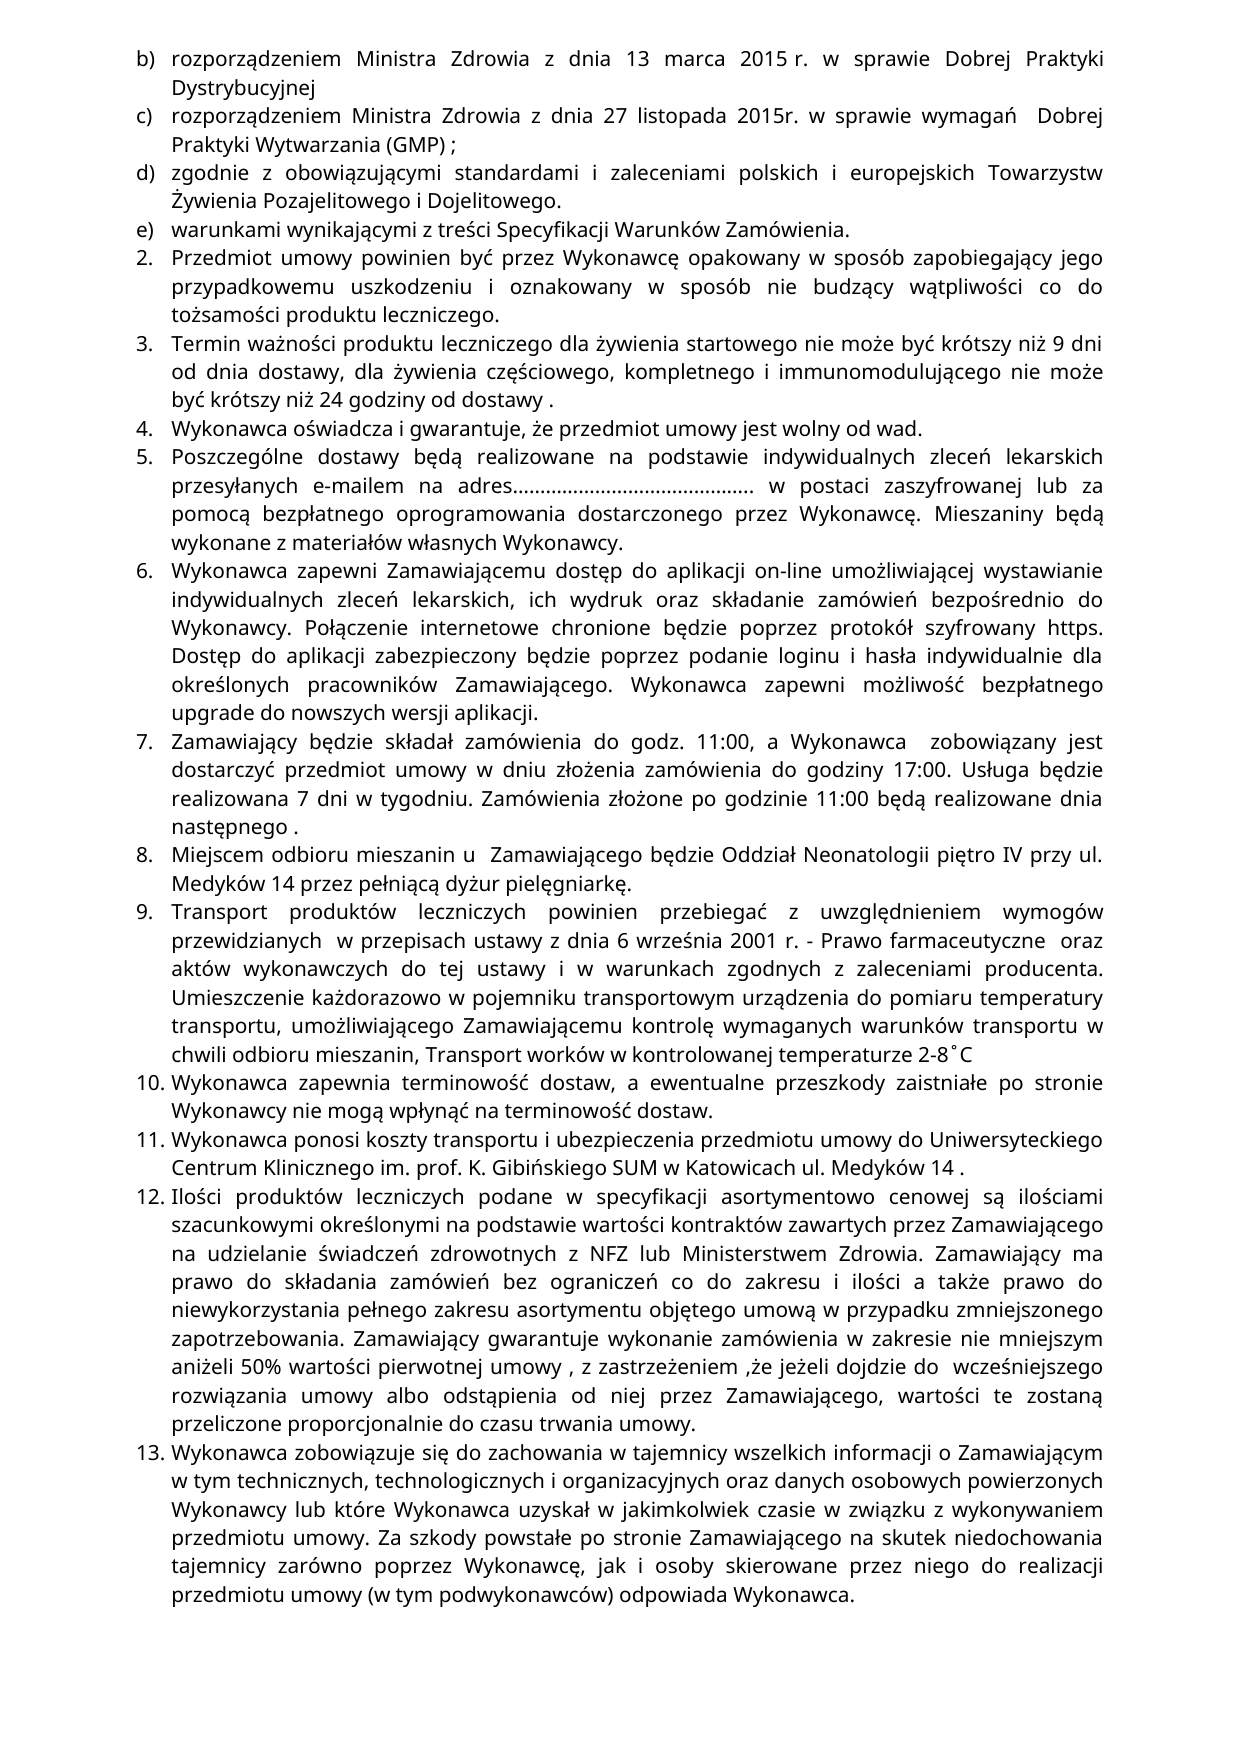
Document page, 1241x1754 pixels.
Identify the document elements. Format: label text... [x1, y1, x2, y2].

list rozporządzeniem Ministra Zdrowia z dnia 27 listopada 2015r. w sprawie wymagań Dobrej Praktyki Wytwarzania (GMP) ; [136, 101, 1104, 158]
list Miejscem odbioru mieszanin u Zamawiającego będzie Oddział Neonatologii piętro IV przy ul. Medyków 14 przez pełniącą dyżur pielęgniarkę. [136, 841, 1104, 897]
list Transport produktów leczniczych powinien przebiegać z uwzględnieniem wymogów przewidzianych w przepisach ustawy z dnia 6 września 2001 r. - Prawo farmaceutyczne oraz aktów wykonawczych do tej ustawy i w warunkach zgodnych z zaleceniami producenta. Umieszczenie każdorazowo w pojemniku transportowym urządzenia do pomiaru temperatury transportu, umożliwiającego Zamawiającemu kontrolę wymaganych warunków transportu w chwili odbioru mieszanin, Transport worków w kontrolowanej temperaturze 2-8 ̊ C [136, 897, 1104, 1068]
list Poszczególne dostawy będą realizowane na podstawie indywidualnych zleceń lekarskich przesyłanych e-mailem na adres…………………………………….. w postaci zaszyfrowanej lub za pomocą bezpłatnego oprogramowania dostarczonego przez Wykonawcę. Mieszaniny będą wykonane z materiałów własnych Wykonawcy. [136, 442, 1104, 556]
list Wykonawca zapewni Zamawiającemu dostęp do aplikacji on-line umożliwiającej wystawianie indywidualnych zleceń lekarskich, ich wydruk oraz składanie zamówień bezpośrednio do Wykonawcy. Połączenie internetowe chronione będzie poprzez protokół szyfrowany https. Dostęp do aplikacji zabezpieczony będzie poprzez podanie loginu i hasła indywidualnie dla określonych pracowników Zamawiającego. Wykonawca zapewni możliwość bezpłatnego upgrade do nowszych wersji aplikacji. [136, 556, 1104, 727]
list Wykonawca zobowiązuje się do zachowania w tajemnicy wszelkich informacji o Zamawiającym w tym technicznych, technologicznych i organizacyjnych oraz danych osobowych powierzonych Wykonawcy lub które Wykonawca uzyskał w jakimkolwiek czasie w związku z wykonywaniem przedmiotu umowy. Za szkody powstałe po stronie Zamawiającego na skutek niedochowania tajemnicy zarówno poprzez Wykonawcę, jak i osoby skierowane przez niego do realizacji przedmiotu umowy (w tym podwykonawców) odpowiada Wykonawca. [136, 1438, 1104, 1608]
list Wykonawca ponosi koszty transportu i ubezpieczenia przedmiotu umowy do Uniwersyteckiego Centrum Klinicznego im. prof. K. Gibińskiego SUM w Katowicach ul. Medyków 14 . [136, 1125, 1104, 1182]
list Termin ważności produktu leczniczego dla żywienia startowego nie może być krótszy niż 9 dni od dnia dostawy, dla żywienia częściowego, kompletnego i immunomodulującego nie może być krótszy niż 24 godziny od dostawy . [136, 329, 1104, 414]
list Wykonawca oświadcza i gwarantuje, że przedmiot umowy jest wolny od wad. [136, 414, 1104, 442]
list Przedmiot umowy powinien być przez Wykonawcę opakowany w sposób zapobiegający jego przypadkowemu uszkodzeniu i oznakowany w sposób nie budzący wątpliwości co do tożsamości produktu leczniczego. [136, 243, 1104, 329]
list warunkami wynikającymi z treści Specyfikacji Warunków Zamówienia. [136, 215, 1104, 243]
list Zamawiający będzie składał zamówienia do godz. 11:00, a Wykonawca zobowiązany jest dostarczyć przedmiot umowy w dniu złożenia zamówienia do godziny 17:00. Usługa będzie realizowana 7 dni w tygodniu. Zamówienia złożone po godzinie 11:00 będą realizowane dnia następnego . [136, 727, 1104, 841]
list rozporządzeniem Ministra Zdrowia z dnia 13 marca 2015 r. w sprawie Dobrej Praktyki Dystrybucyjnej [136, 44, 1104, 101]
list Ilości produktów leczniczych podane w specyfikacji asortymentowo cenowej są ilościami szacunkowymi określonymi na podstawie wartości kontraktów zawartych przez Zamawiającego na udzielanie świadczeń zdrowotnych z NFZ lub Ministerstwem Zdrowia. Zamawiający ma prawo do składania zamówień bez ograniczeń co do zakresu i ilości a także prawo do niewykorzystania pełnego zakresu asortymentu objętego umową w przypadku zmniejszonego zapotrzebowania. Zamawiający gwarantuje wykonanie zamówienia w zakresie nie mniejszym aniżeli 50% wartości pierwotnej umowy , z zastrzeżeniem ,że jeżeli dojdzie do wcześniejszego rozwiązania umowy albo odstąpienia od niej przez Zamawiającego, wartości te zostaną przeliczone proporcjonalnie do czasu trwania umowy. [136, 1182, 1104, 1438]
list Wykonawca zapewnia terminowość dostaw, a ewentualne przeszkody zaistniałe po stronie Wykonawcy nie mogą wpłynąć na terminowość dostaw. [136, 1068, 1104, 1125]
list zgodnie z obowiązującymi standardami i zaleceniami polskich i europejskich Towarzystw Żywienia Pozajelitowego i Dojelitowego. [136, 158, 1104, 215]
